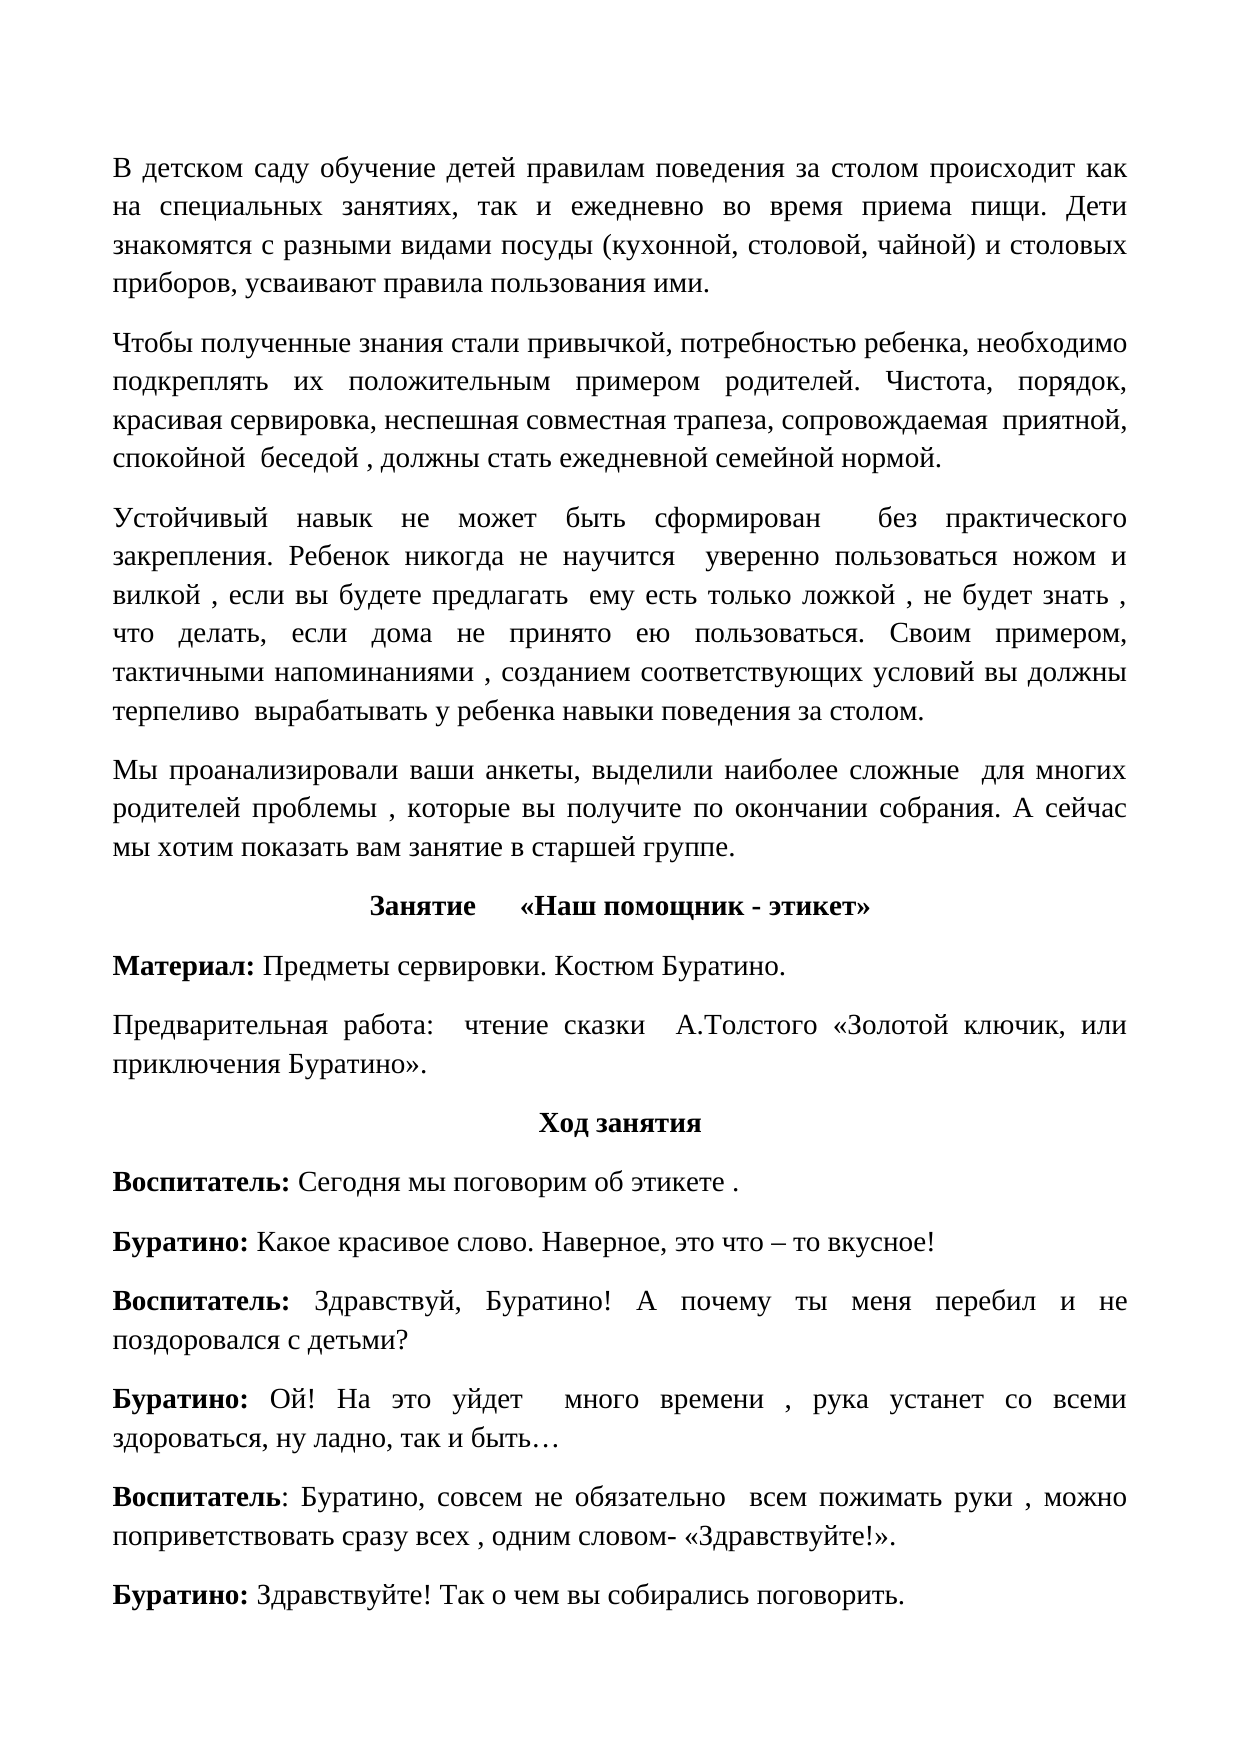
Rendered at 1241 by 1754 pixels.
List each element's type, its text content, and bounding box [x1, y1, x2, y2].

text Воспитатель: Сегодня мы поговорим об этикете . [112, 1164, 1128, 1198]
text Буратино: Какое красивое слово. Наверное, это что – то вкусное! [112, 1224, 1128, 1257]
text Ход занятия [112, 1105, 1128, 1139]
text Предварительная работа: чтение сказки А.Толстого «Золотой ключик, или приключения Буратино». [112, 1007, 1128, 1079]
text Воспитатель: Буратино, совсем не обязательно всем пожимать руки , можно поприветствовать сразу всех , одним словом- «Здравствуйте!». [112, 1479, 1128, 1551]
text Материал: Предметы сервировки. Костюм Буратино. [112, 948, 1128, 981]
text Буратино: Ой! На это уйдет много времени , рука устанет со всеми здороваться, ну ладно, так и быть… [112, 1381, 1128, 1453]
text Мы проанализировали ваши анкеты, выделили наиболее сложные для многих родителей проблемы , которые вы получите по окончании собрания. А сейчас мы хотим показать вам занятие в старшей группе. [112, 752, 1128, 863]
text Устойчивый навык не может быть сформирован без практического закрепления. Ребенок никогда не научится уверенно пользоваться ножом и вилкой , если вы будете предлагать ему есть только ложкой , не будет знать , что делать, если дома не принято ею пользоваться. Своим примером, тактичными напоминаниями , созданием соответствующих условий вы должны терпеливо вырабатывать у ребенка навыки поведения за столом. [112, 500, 1128, 726]
text Буратино: Здравствуйте! Так о чем вы собирались поговорить. [112, 1577, 1128, 1611]
text Занятие «Наш помощник - этикет» [112, 888, 1128, 922]
text Воспитатель: Здравствуй, Буратино! А почему ты меня перебил и не поздоровался с детьми? [112, 1283, 1128, 1355]
text Чтобы полученные знания стали привычкой, потребностью ребенка, необходимо подкреплять их положительным примером родителей. Чистота, порядок, красивая сервировка, неспешная совместная трапеза, сопровождаемая приятной, спокойной беседой , должны стать ежедневной семейной нормой. [112, 325, 1128, 474]
text В детском саду обучение детей правилам поведения за столом происходит как на специальных занятиях, так и ежедневно во время приема пищи. Дети знакомятся с разными видами посуды (кухонной, столовой, чайной) и столовых приборов, усваивают правила пользования ими. [112, 150, 1128, 299]
